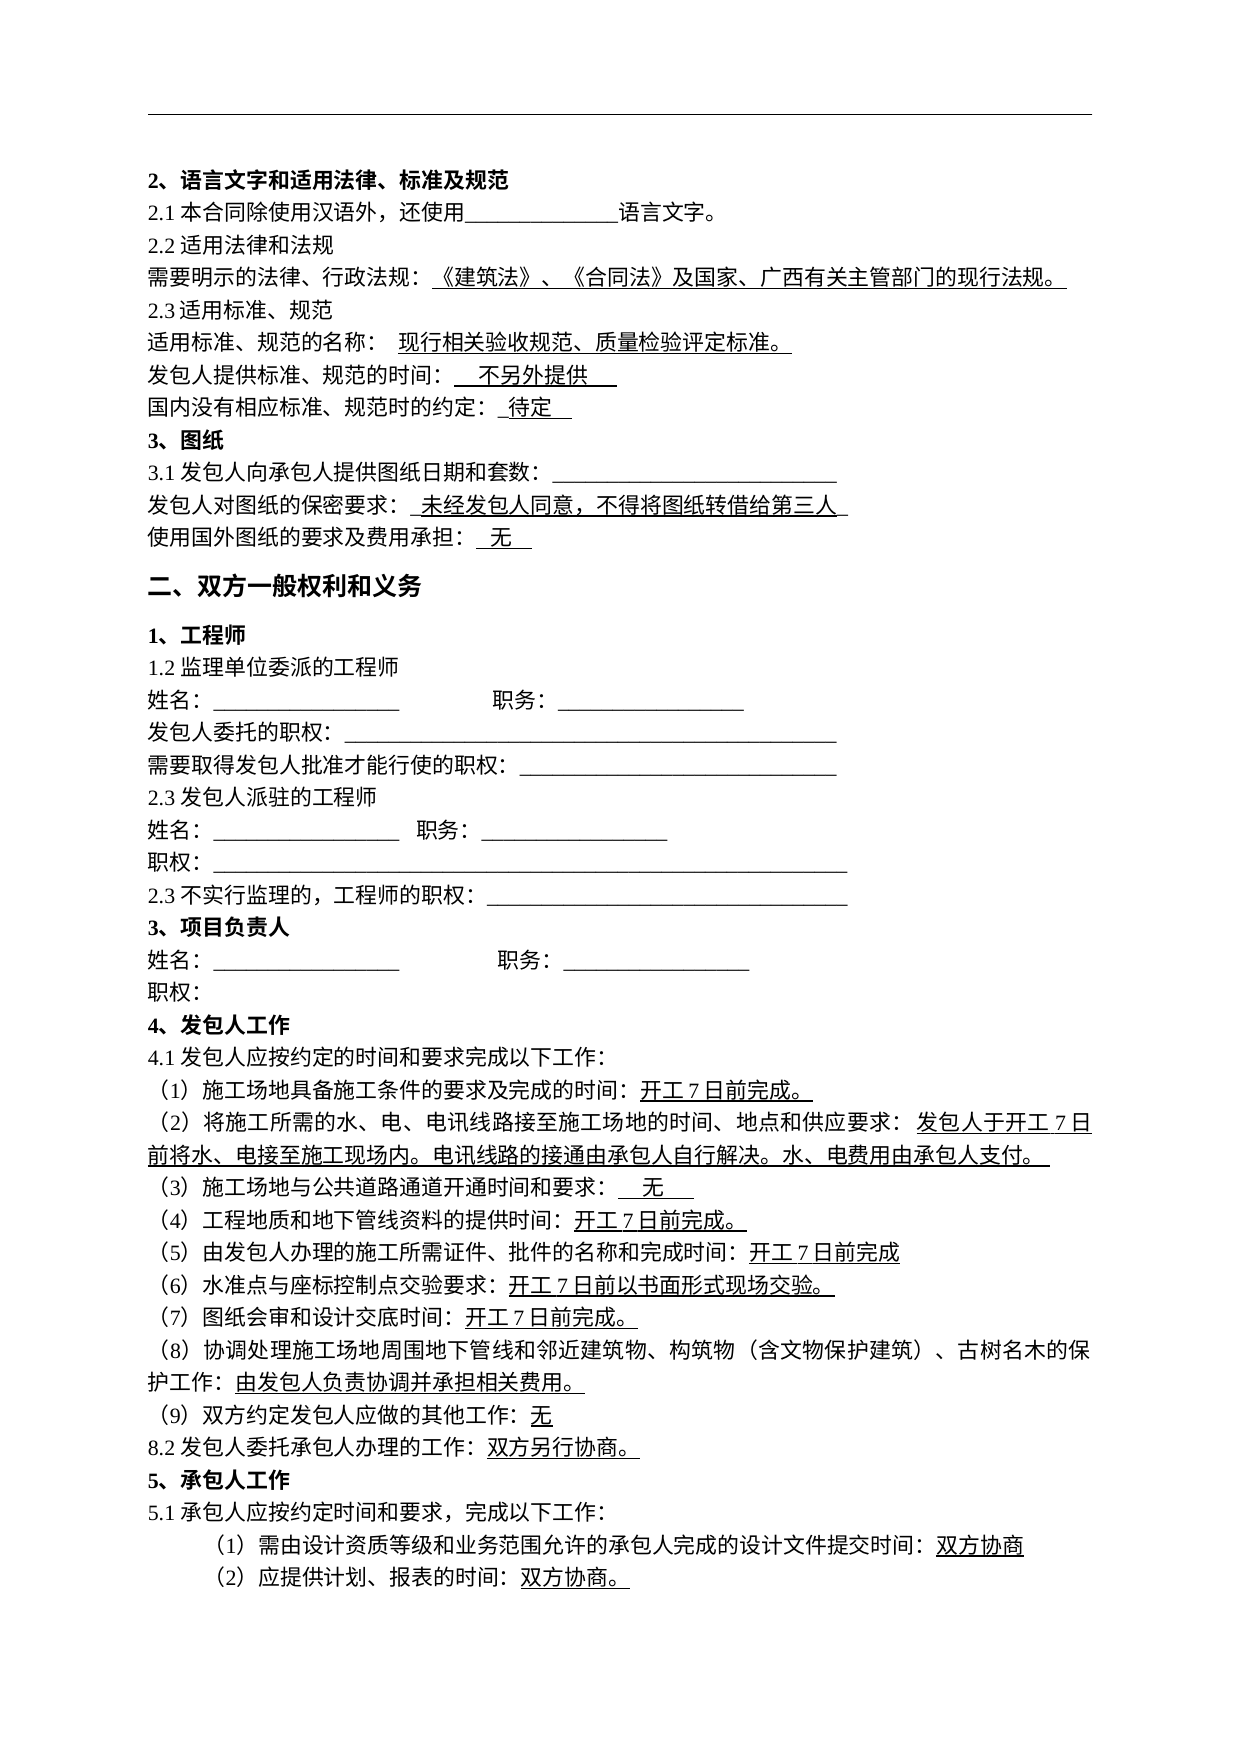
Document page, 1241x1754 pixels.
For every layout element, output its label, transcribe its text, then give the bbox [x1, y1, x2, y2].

text 3.1 发包人向承包人提供图纸日期和套数：__________________________ [148, 455, 1092, 487]
text 1.2 监理单位委派的工程师 [148, 650, 1092, 682]
text 需要明示的法律、行政法规：《建筑法》、《合同法》及国家、广西有关主管部门的现行法规。 [148, 260, 1092, 292]
text 发包人委托的职权：_____________________________________________ [148, 715, 1092, 747]
text （1）需由设计资质等级和业务范围允许的承包人完成的设计文件提交时间：双方协商 [148, 1527, 1092, 1560]
text 4、发包人工作 [148, 1007, 1092, 1040]
text （9）双方约定发包人应做的其他工作：无 [148, 1397, 1092, 1430]
text 4.1 发包人应按约定的时间和要求完成以下工作： [148, 1040, 1092, 1072]
text （7）图纸会审和设计交底时间：开工7日前完成。 [148, 1300, 1092, 1332]
text 8.2 发包人委托承包人办理的工作：双方另行协商。 [148, 1430, 1092, 1462]
text 3、图纸 [148, 422, 1092, 455]
text 发包人提供标准、规范的时间： 不另外提供 [148, 357, 1092, 390]
text 国内没有相应标准、规范时的约定：_待定 [148, 390, 1092, 422]
text 姓名：_________________ 职务：_________________ [148, 812, 1092, 845]
text 职权： [148, 975, 1092, 1007]
text 2.2 适用法律和法规 [148, 227, 1092, 260]
text 2.3 不实行监理的，工程师的职权：_________________________________ [148, 877, 1092, 910]
text （8）协调处理施工场地周围地下管线和邻近建筑物、构筑物（含文物保护建筑）、古树名木的保护工作：由发包人负责协调并承担相关费用。 [148, 1332, 1092, 1397]
text 发包人对图纸的保密要求：_未经发包人同意，不得将图纸转借给第三人_ [148, 487, 1092, 520]
text 2.1 本合同除使用汉语外，还使用______________语言文字。 [148, 195, 1092, 227]
text 姓名：_________________ 职务：_________________ [148, 682, 1092, 715]
text 使用国外图纸的要求及费用承担： 无 [148, 520, 1092, 552]
text 姓名：_________________ 职务：_________________ [148, 942, 1092, 975]
text 1、工程师 [148, 617, 1092, 650]
text （1）施工场地具备施工条件的要求及完成的时间：开工7日前完成。 [148, 1072, 1092, 1105]
text （3）施工场地与公共道路通道开通时间和要求： 无 [148, 1170, 1092, 1202]
text （4）工程地质和地下管线资料的提供时间：开工7日前完成。 [148, 1202, 1092, 1235]
text （2）应提供计划、报表的时间：双方协商。 [148, 1560, 1092, 1592]
text 2.3适用标准、规范 [148, 292, 1092, 325]
text 2、语言文字和适用法律、标准及规范 [148, 162, 1092, 195]
text 3、项目负责人 [148, 910, 1092, 942]
text 需要取得发包人批准才能行使的职权：_____________________________ [148, 747, 1092, 780]
text （5）由发包人办理的施工所需证件、批件的名称和完成时间：开工7日前完成 [148, 1235, 1092, 1267]
text 二、双方一般权利和义务 [148, 552, 1092, 617]
text 适用标准、规范的名称： 现行相关验收规范、质量检验评定标准。 [148, 325, 1092, 357]
text （6）水准点与座标控制点交验要求：开工7日前以书面形式现场交验。 [148, 1267, 1092, 1300]
text （2）将施工所需的水、电、电讯线路接至施工场地的时间、地点和供应要求：发包人于开工7日前将水、电接至施工现场内。电讯线路的接通由承包人自行解决。水、电费用由承包人支付。 [148, 1105, 1092, 1170]
text 5、承包人工作 [148, 1462, 1092, 1495]
text 2.3 发包人派驻的工程师 [148, 780, 1092, 812]
text 5.1 承包人应按约定时间和要求，完成以下工作： [148, 1495, 1092, 1527]
text 职权：__________________________________________________________ [148, 845, 1092, 877]
